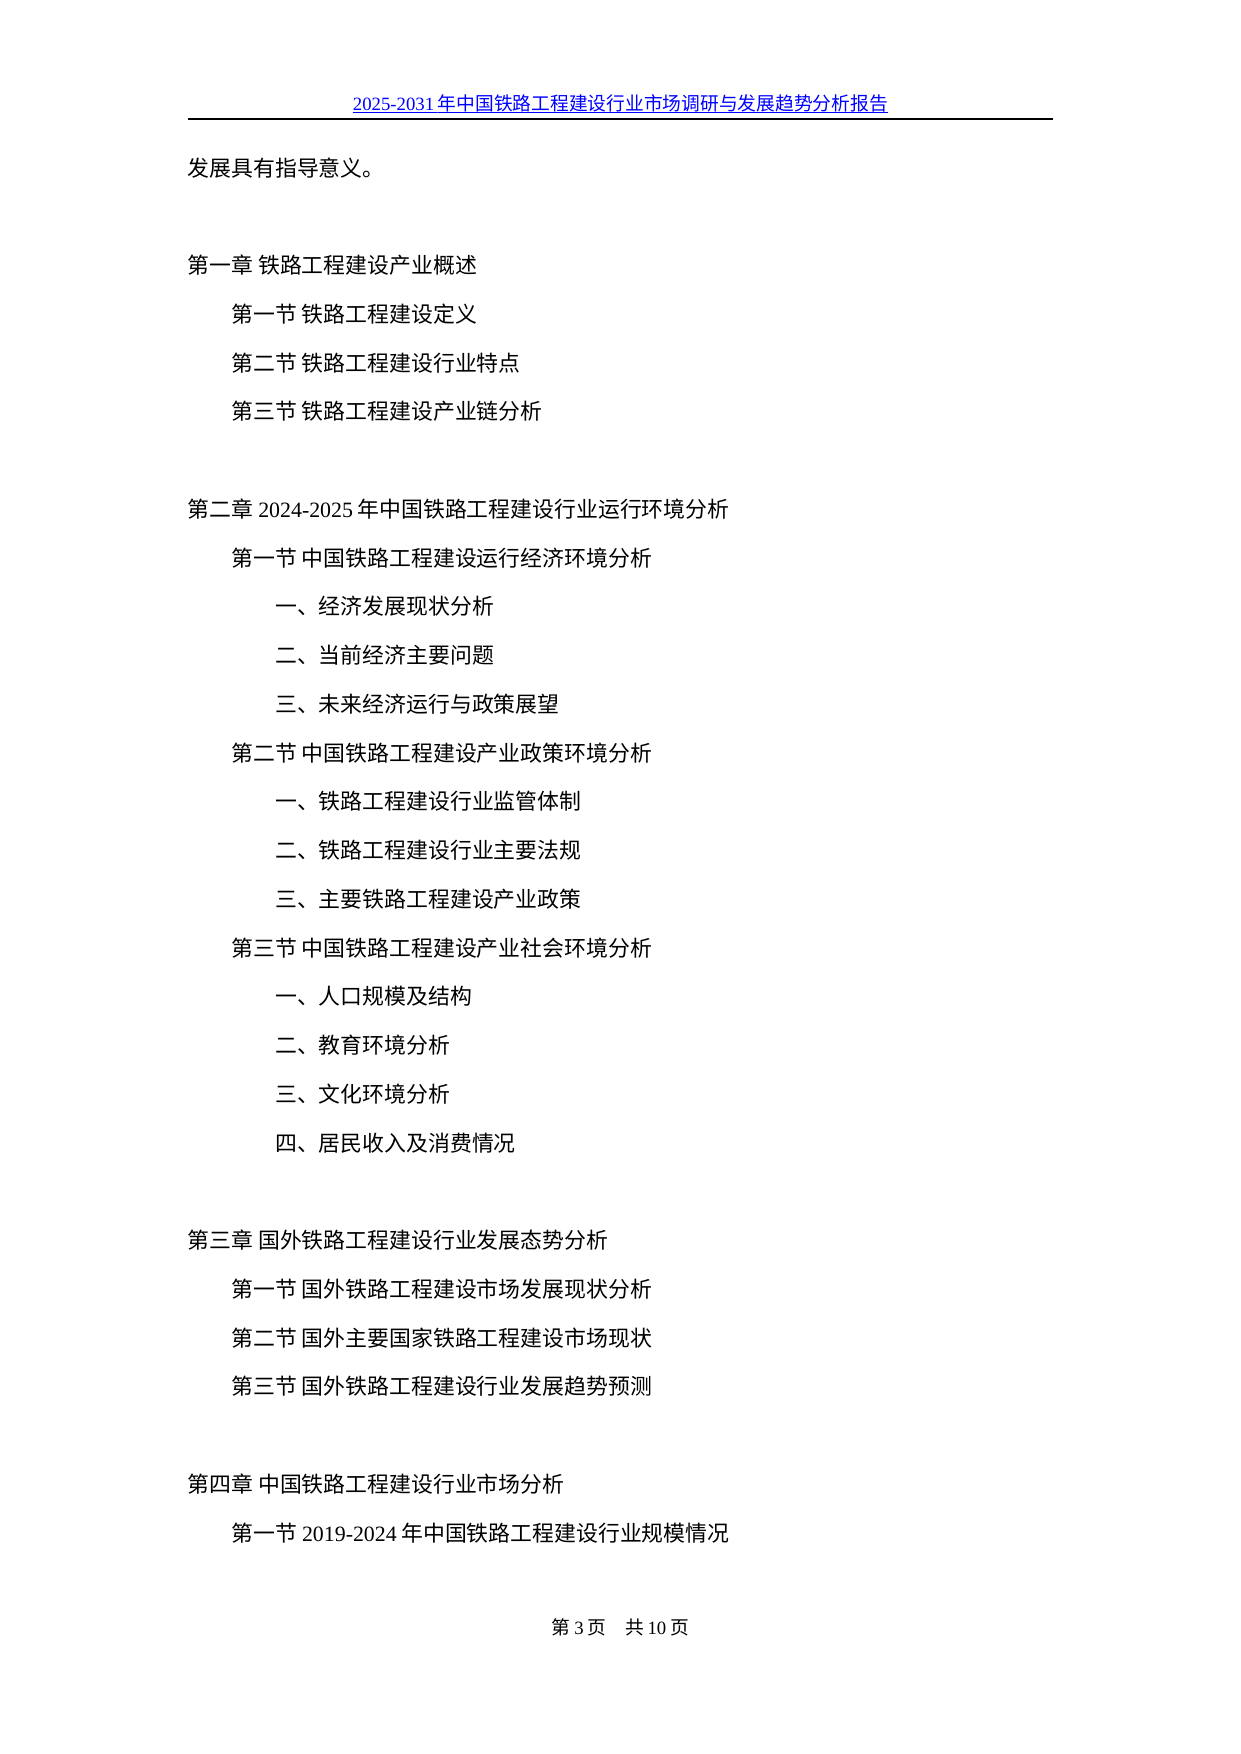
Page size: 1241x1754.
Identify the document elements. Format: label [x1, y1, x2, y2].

text [187, 150, 1053, 1548]
